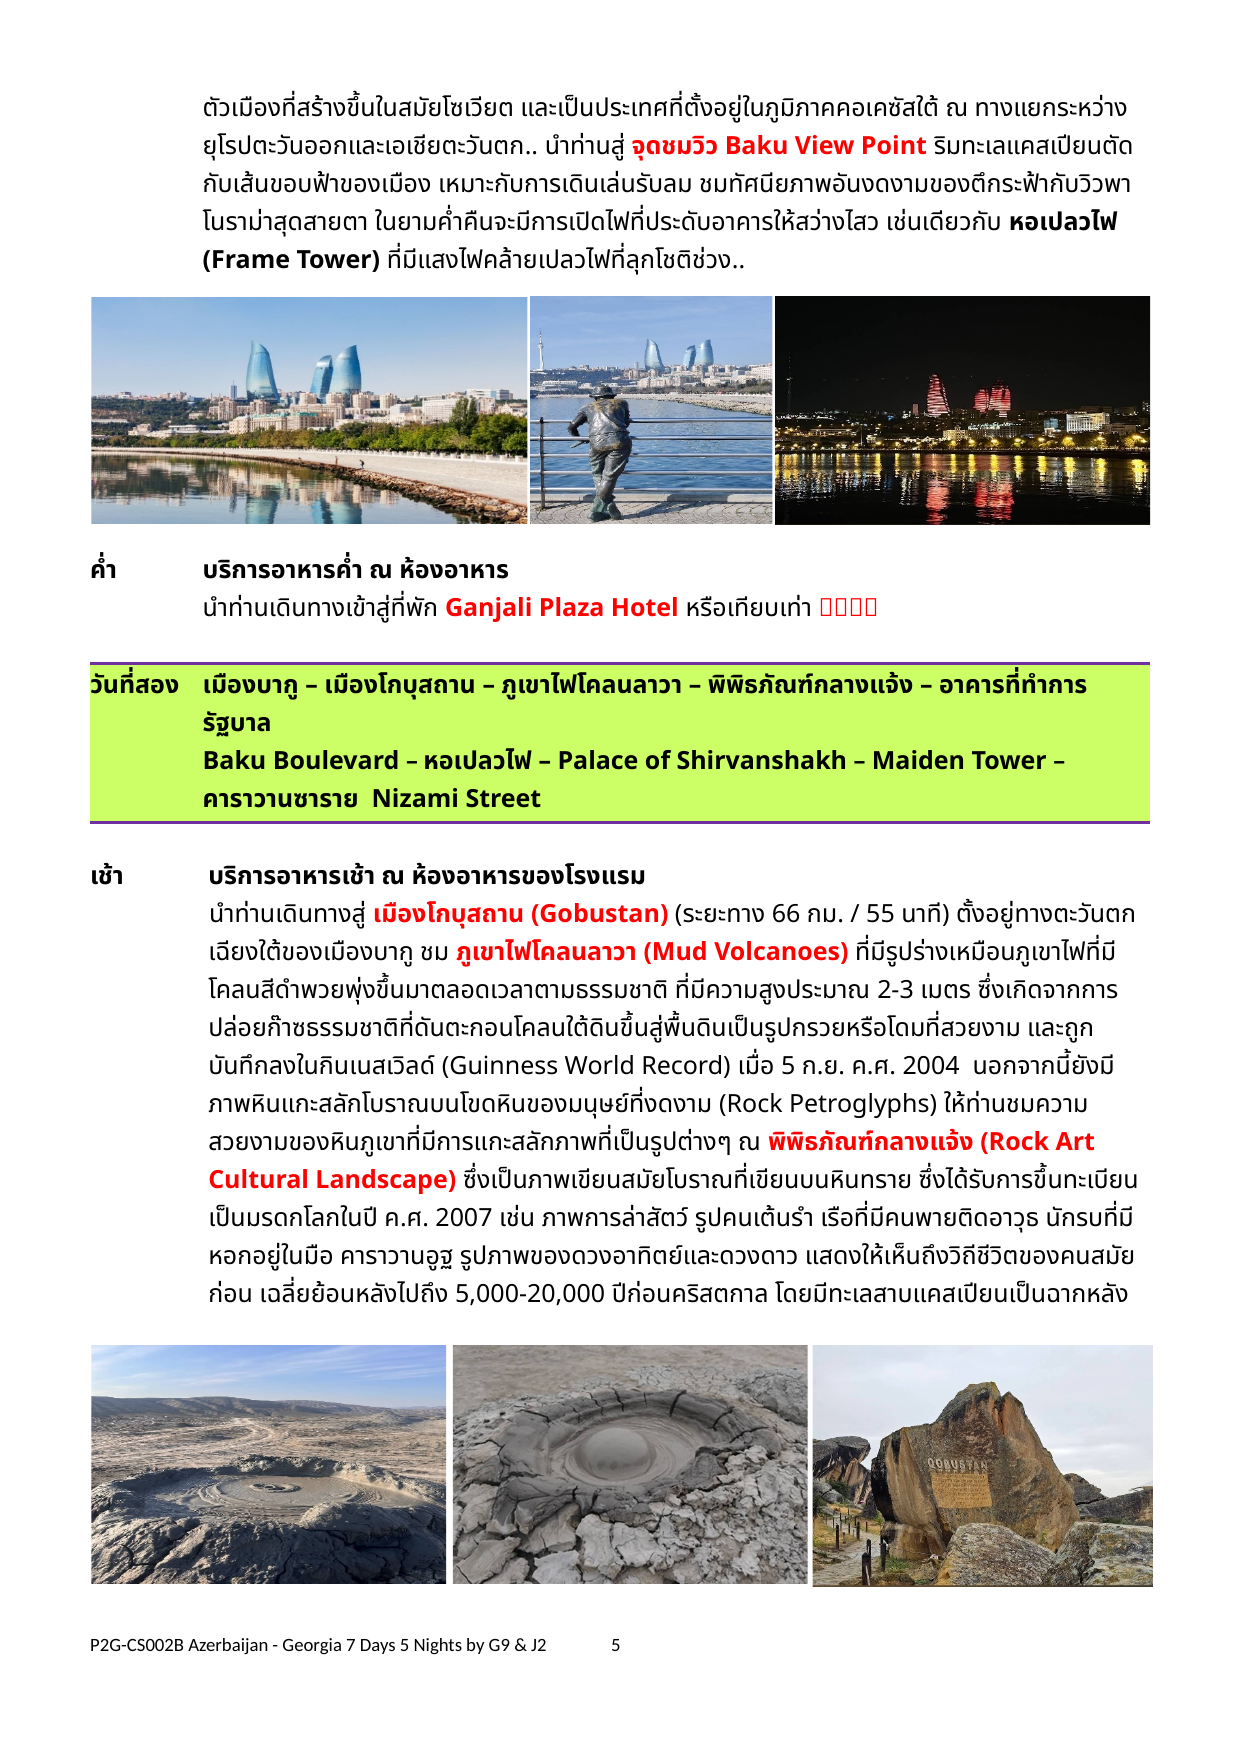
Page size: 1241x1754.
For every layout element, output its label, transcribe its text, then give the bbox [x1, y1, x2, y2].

picture [451, 1345, 808, 1582]
text เช้า บริการอาหารเช้า ณ ห้องอาหารของโรงแรม [90, 858, 1150, 896]
text วันที่สอง เมืองบากู – เมืองโกบุสถาน – ภูเขาไฟโคลนลาวา – พิพิธภัณฑ์กลางแจ้ง – อาคารที่ทำการรัฐบาล [90, 665, 1150, 737]
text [90, 90, 1150, 279]
picture [775, 296, 1150, 525]
text นำท่านเดินทางสู่ เมืองโกบุสถาน (Gobustan) (ระยะทาง 66 กม. / 55 นาที) ตั้งอยู่ทางตะวันตกเฉียงใต้ของเมืองบากู ชม ภูเขาไฟโคลนลาวา (Mud Volcanoes) ที่มีรูปร่างเหมือนภูเขาไฟที่มีโคลนสีดำพวยพุ่งขึ้นมาตลอดเวลาตามธรรมชาติ ที่มีความสูงประมาณ 2-3 เมตร ซึ่งเกิดจากการปล่อยก๊าซธรรมชาติที่ดันตะกอนโคลนใต้ดินขึ้นสู่พื้นดินเป็นรูปกรวยหรือโดมที่สวยงาม และถูกบันทึกลงในกินเนสเวิลด์ (Guinness World Record) เมื่อ 5 ก.ย. ค.ศ. 2004 นอกจากนี้ยังมีภาพหินแกะสลักโบราณบนโขดหินของมนุษย์ที่งดงาม (Rock Petroglyphs) ให้ท่านชมความสวยงามของหินภูเขาที่มีการแกะสลักภาพที่เป็นรูปต่างๆ ณ พิพิธภัณฑ์กลางแจ้ง (Rock Art Cultural Landscape) ซึ่งเป็นภาพเขียนสมัยโบราณที่เขียนบนหินทราย ซึ่งได้รับการขึ้นทะเบียนเป็นมรดกโลกในปี ค.ศ. 2007 เช่น ภาพการล่าสัตว์ รูปคนเต้นรำ เรือที่มีคนพายติดอาวุธ นักรบที่มีหอกอยู่ในมือ คาราวานอูฐ รูปภาพของดวงอาทิตย์และดวงดาว แสดงให้เห็นถึงวิถีชีวิตของคนสมัยก่อน เฉลี่ยย้อนหลังไปถึง 5,000-20,000 ปีก่อนคริสตกาล โดยมีทะเลสาบแคสเปียนเป็นฉากหลัง [90, 896, 1150, 1314]
picture [90, 1345, 446, 1583]
picture [812, 1345, 1153, 1587]
text ค่ำ บริการอาหารค่ำ ณ ห้องอาหาร [90, 552, 1150, 590]
text นำท่านเดินทางเข้าสู่ที่พัก Ganjali Plaza Hotel หรือเทียบเท่า [90, 590, 1150, 628]
picture [90, 296, 773, 523]
text Baku Boulevard – หอเปลวไฟ – Palace of Shirvanshakh – Maiden Tower – คาราวานซาราย Nizami Street [90, 737, 1150, 821]
